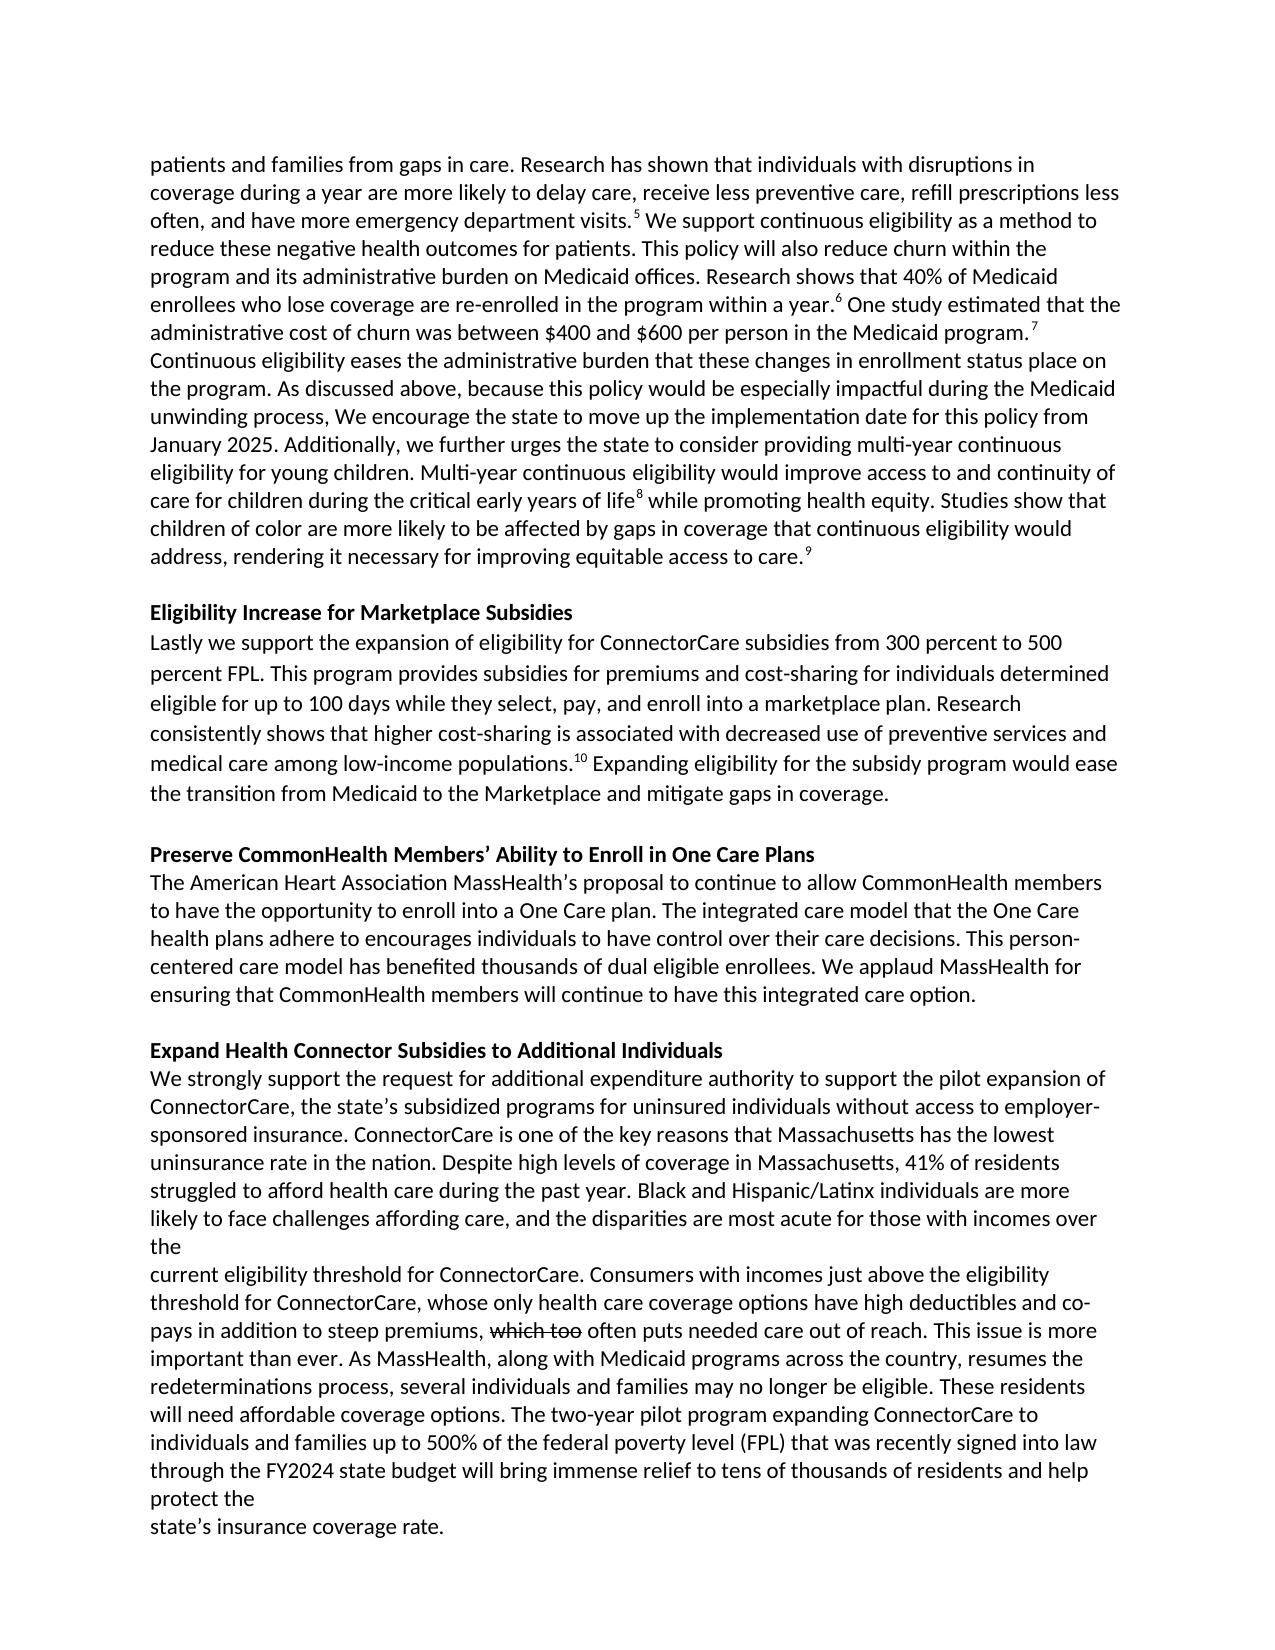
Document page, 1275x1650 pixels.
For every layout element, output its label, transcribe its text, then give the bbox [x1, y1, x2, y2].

text redeterminations process, several individuals and families may no longer be eligible. These residents will need affordable coverage options. The two-year pilot program expanding ConnectorCare to individuals and families up to 500% of the federal poverty level (FPL) that was recently signed into law through the FY2024 state budget will bring immense relief to tens of thousands of residents and help protect the [150, 1372, 1122, 1512]
text patients and families from gaps in care. Research has shown that individuals with disruptions in coverage during a year are more likely to delay care, receive less preventive care, refill prescriptions less often, and have more emergency department visits.5 We support continuous eligibility as a method to reduce these negative health outcomes for patients. This policy will also reduce churn within the program and its administrative burden on Medicaid offices. Research shows that 40% of Medicaid enrollees who lose coverage are re-enrolled in the program within a year.6 One study estimated that the administrative cost of churn was between $400 and $600 per person in the Medicaid program.7 Continuous eligibility eases the administrative burden that these changes in enrollment status place on the program. As discussed above, because this policy would be especially impactful during the Medicaid unwinding process, We encourage the state to move up the implementation date for this policy from January 2025. Additionally, we further urges the state to consider providing multi-year continuous eligibility for young children. Multi-year continuous eligibility would improve access to and continuity of care for children during the critical early years of life8 while promoting health equity. Studies show that children of color are more likely to be affected by gaps in coverage that continuous eligibility would address, rendering it necessary for improving equitable access to care.9 [150, 150, 1121, 570]
text struggled to afford health care during the past year. Black and Hispanic/Latinx individuals are more likely to face challenges affording care, and the disparities are most acute for those with incomes over the [150, 1176, 1122, 1260]
text centered care model has benefited thousands of dual eligible enrollees. We applaud MassHealth for ensuring that CommonHealth members will continue to have this integrated care option. [150, 952, 1120, 1008]
text We strongly support the request for additional expenditure authority to support the pilot expansion of ConnectorCare, the state’s subsidized programs for uninsured individuals without access to employer- sponsored insurance. ConnectorCare is one of the key reasons that Massachusetts has the lowest uninsurance rate in the nation. Despite high levels of coverage in Massachusetts, 41% of residents [150, 1064, 1120, 1176]
text The American Heart Association MassHealth’s proposal to continue to allow CommonHealth members to have the opportunity to enroll into a One Care plan. The integrated care model that the One Care health plans adhere to encourages individuals to have control over their care decisions. This person- [150, 868, 1113, 952]
subtitle Expand Health Connector Subsidies to Additional Individuals [150, 1036, 1275, 1064]
subtitle Preserve CommonHealth Members’ Ability to Enroll in One Care Plans [150, 840, 1275, 868]
subtitle Eligibility Increase for Marketplace Subsidies [150, 598, 1275, 626]
text Lastly we support the expansion of eligibility for ConnectorCare subsidies from 300 percent to 500 percent FPL. This program provides subsidies for premiums and cost-sharing for individuals determined eligible for up to 100 days while they select, pay, and enroll into a marketplace plan. Research consistently shows that higher cost-sharing is associated with decreased use of preventive services and medical care among low-income populations.10 Expanding eligibility for the subsidy program would ease the transition from Medicaid to the Marketplace and mitigate gaps in coverage. [150, 628, 1120, 808]
text state’s insurance coverage rate. [150, 1512, 1275, 1540]
text current eligibility threshold for ConnectorCare. Consumers with incomes just above the eligibility threshold for ConnectorCare, whose only health care coverage options have high deductibles and co- pays in addition to steep premiums, which too often puts needed care out of reach. This issue is more important than ever. As MassHealth, along with Medicaid programs across the country, resumes the [150, 1260, 1120, 1372]
